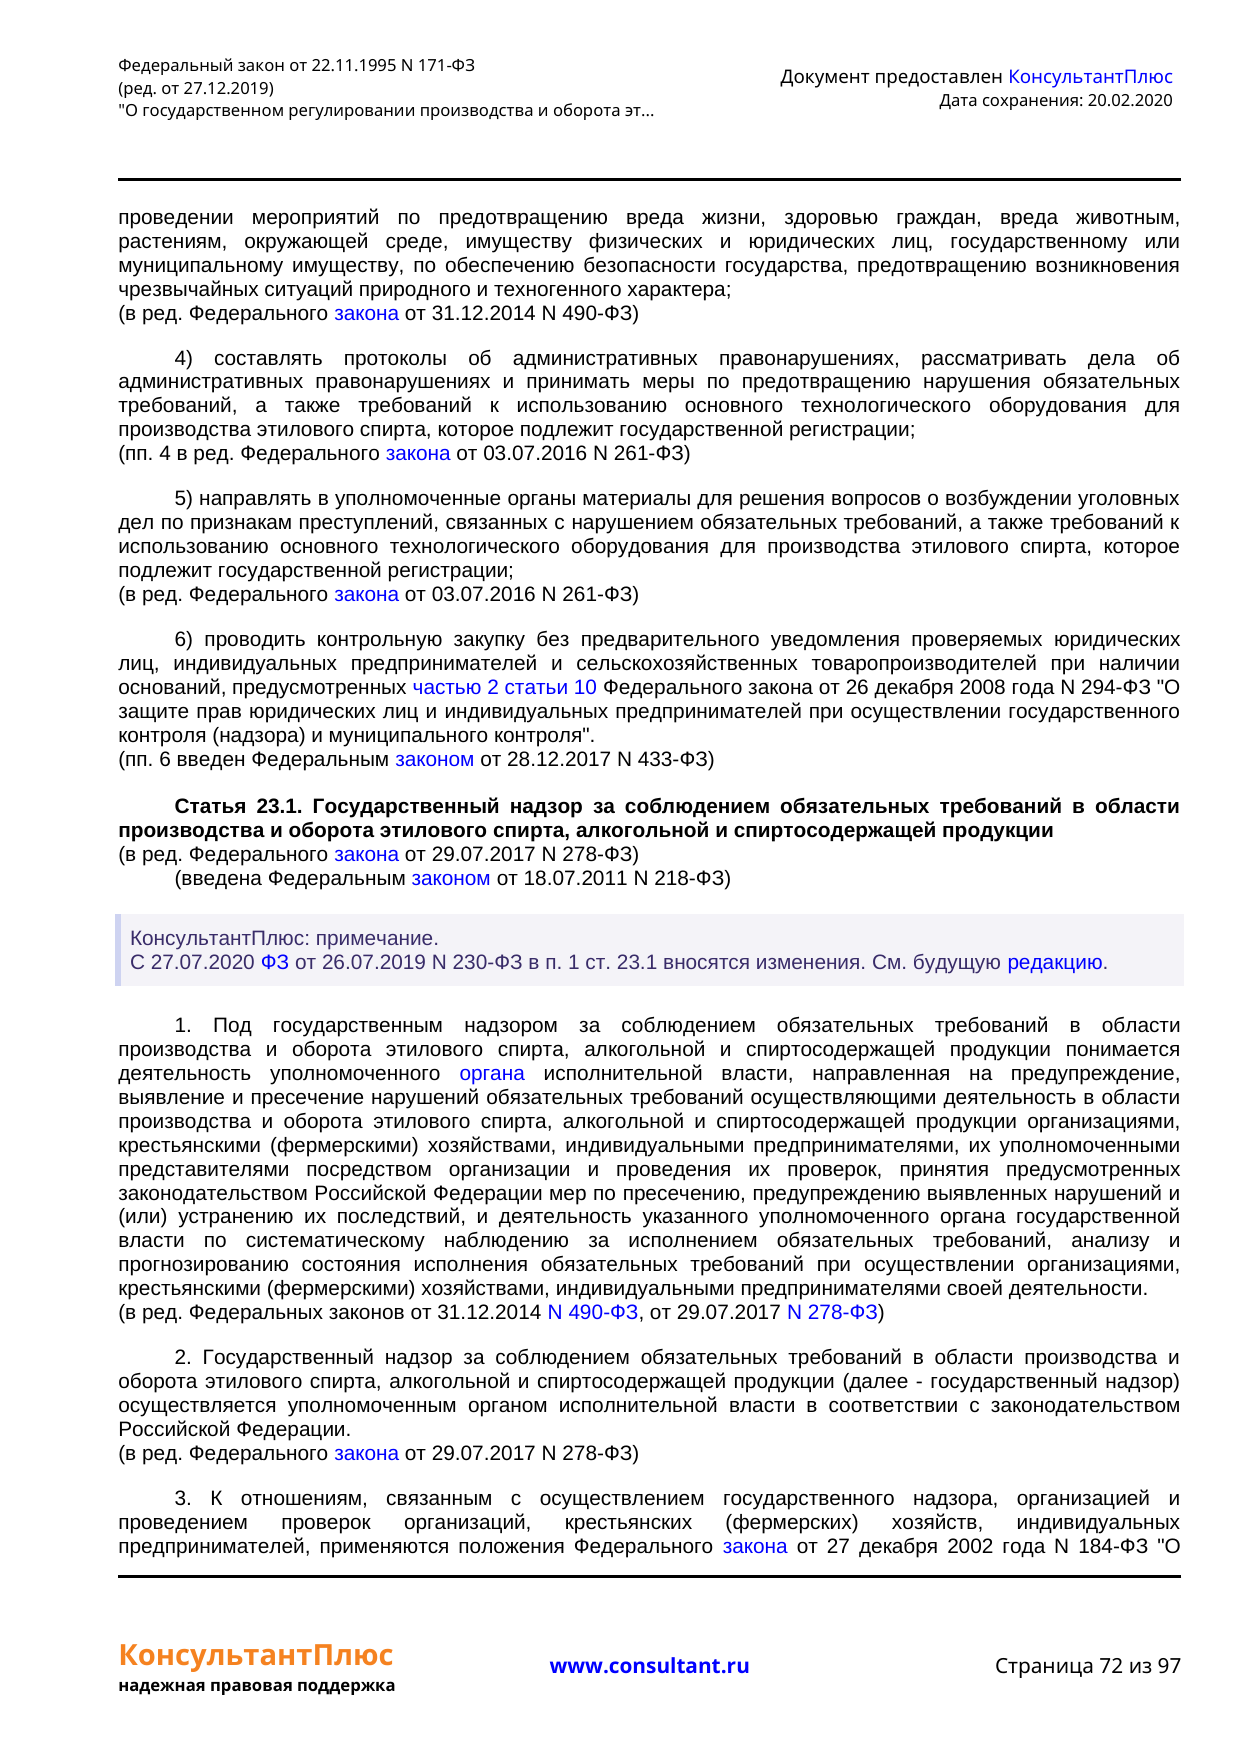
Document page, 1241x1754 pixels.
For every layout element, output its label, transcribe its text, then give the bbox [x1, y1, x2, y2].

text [118, 1486, 1181, 1557]
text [118, 205, 1181, 301]
text (пп. 6 введен Федеральным законом от 28.12.2017 N 433-ФЗ) [118, 746, 1181, 770]
text 2. Государственный надзор за соблюдением обязательных требований в области производства и оборота этилового спирта, алкогольной и спиртосодержащей продукции (далее - государственный надзор) осуществляется уполномоченным органом исполнительной власти в соответствии с законодательством Российской Федерации. [118, 1345, 1181, 1441]
text (введена Федеральным законом от 18.07.2011 N 218-ФЗ) [118, 866, 1181, 890]
text 1. Под государственным надзором за соблюдением обязательных требований в области производства и оборота этилового спирта, алкогольной и спиртосодержащей продукции понимается деятельность уполномоченного органа исполнительной власти, направленная на предупреждение, выявление и пресечение нарушений обязательных требований осуществляющими деятельность в области производства и оборота этилового спирта, алкогольной и спиртосодержащей продукции организациями, крестьянскими (фермерскими) хозяйствами, индивидуальными предпринимателями, их уполномоченными представителями посредством организации и проведения их проверок, принятия предусмотренных законодательством Российской Федерации мер по пресечению, предупреждению выявленных нарушений и (или) устранению их последствий, и деятельность указанного уполномоченного органа государственной власти по систематическому наблюдению за исполнением обязательных требований, анализу и прогнозированию состояния исполнения обязательных требований при осуществлении организациями, крестьянскими (фермерскими) хозяйствами, индивидуальными предпринимателями своей деятельности. [118, 1013, 1181, 1300]
text 6) проводить контрольную закупку без предварительного уведомления проверяемых юридических лиц, индивидуальных предпринимателей и сельскохозяйственных товаропроизводителей при наличии оснований, предусмотренных частью 2 статьи 10 Федерального закона от 26 декабря 2008 года N 294-ФЗ "О защите прав юридических лиц и индивидуальных предпринимателей при осуществлении государственного контроля (надзора) и муниципального контроля". [118, 627, 1181, 746]
text 4) составлять протоколы об административных правонарушениях, рассматривать дела об административных правонарушениях и принимать меры по предотвращению нарушения обязательных требований, а также требований к использованию основного технологического оборудования для производства этилового спирта, которое подлежит государственной регистрации; [118, 345, 1181, 441]
text (в ред. Федерального закона от 31.12.2014 N 490-ФЗ) [118, 301, 1181, 324]
text (в ред. Федеральных законов от 31.12.2014 N 490-ФЗ, от 29.07.2017 N 278-ФЗ) [118, 1300, 1181, 1324]
text 5) направлять в уполномоченные органы материалы для решения вопросов о возбуждении уголовных дел по признакам преступлений, связанных с нарушением обязательных требований, а также требований к использованию основного технологического оборудования для производства этилового спирта, которое подлежит государственной регистрации; [118, 486, 1181, 582]
text (в ред. Федерального закона от 29.07.2017 N 278-ФЗ) [118, 842, 1181, 866]
table_header КонсультантПлюс: примечание. С 27.07.2020 ФЗ от 26.07.2019 N 230-ФЗ в п. 1 ст. 23.1 вносятся изменения. См. будущую редакцию. [121, 914, 1178, 986]
title Статья 23.1. Государственный надзор за соблюдением обязательных требований в области производства и оборота этилового спирта, алкогольной и спиртосодержащей продукции [118, 794, 1181, 842]
text (в ред. Федерального закона от 03.07.2016 N 261-ФЗ) [118, 582, 1181, 606]
text (в ред. Федерального закона от 29.07.2017 N 278-ФЗ) [118, 1441, 1181, 1465]
text (пп. 4 в ред. Федерального закона от 03.07.2016 N 261-ФЗ) [118, 441, 1181, 465]
